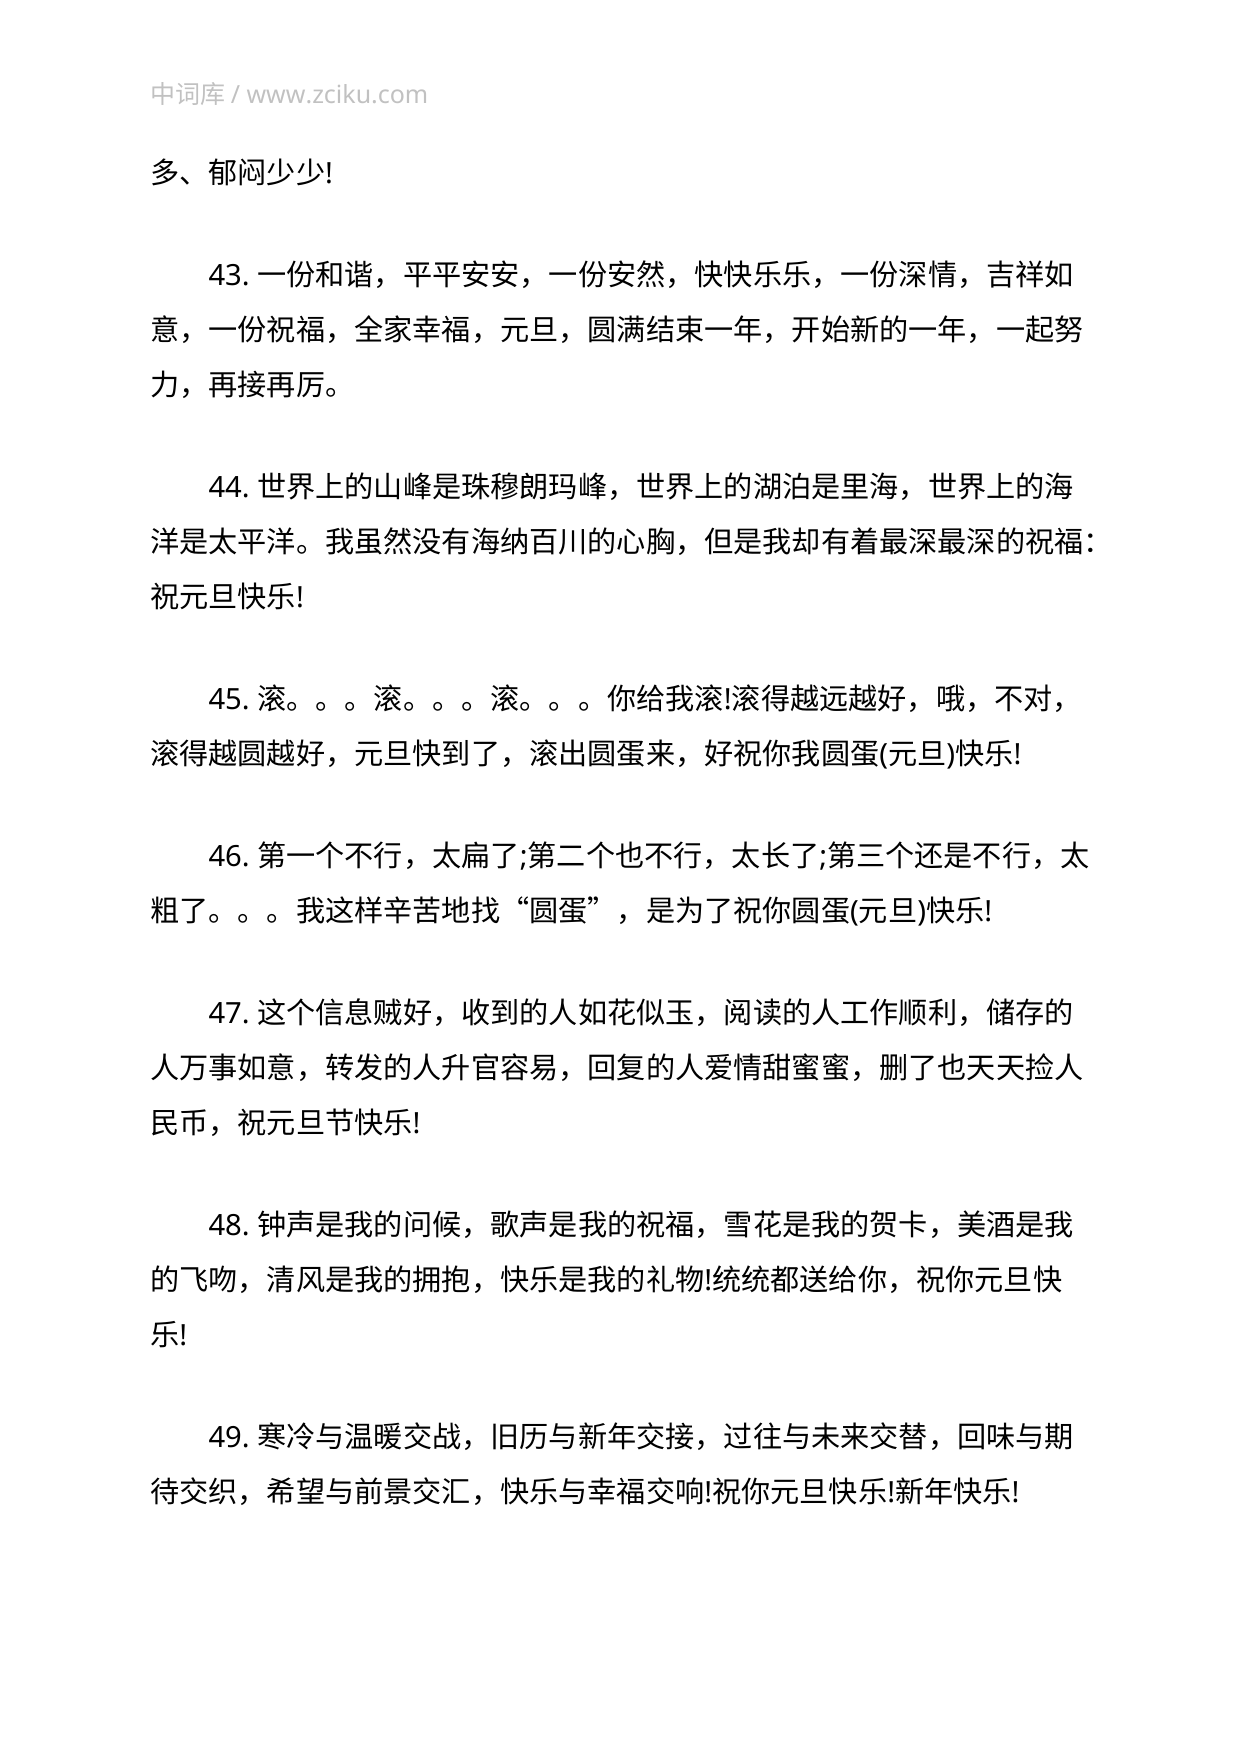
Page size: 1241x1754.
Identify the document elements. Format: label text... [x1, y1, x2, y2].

text 46. 第一个不行，太扁了;第二个也不行，太长了;第三个还是不行，太粗了。。。我这样辛苦地找“圆蛋”，是为了祝你圆蛋(元旦)快乐! [150, 832, 1090, 930]
text 44. 世界上的山峰是珠穆朗玛峰，世界上的湖泊是里海，世界上的海洋是太平洋。我虽然没有海纳百川的心胸，但是我却有着最深最深的祝福：祝元旦快乐! [150, 464, 1090, 616]
text 45. 滚。。。滚。。。滚。。。你给我滚!滚得越远越好，哦，不对，滚得越圆越好，元旦快到了，滚出圆蛋来，好祝你我圆蛋(元旦)快乐! [150, 676, 1090, 773]
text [150, 150, 1090, 192]
text 49. 寒冷与温暖交战，旧历与新年交接，过往与未来交替，回味与期待交织，希望与前景交汇，快乐与幸福交响!祝你元旦快乐!新年快乐! [150, 1413, 1090, 1511]
text 48. 钟声是我的问候，歌声是我的祝福，雪花是我的贺卡，美酒是我的飞吻，清风是我的拥抱，快乐是我的礼物!统统都送给你，祝你元旦快乐! [150, 1201, 1090, 1354]
text 43. 一份和谐，平平安安，一份安然，快快乐乐，一份深情，吉祥如意，一份祝福，全家幸福，元旦，圆满结束一年，开始新的一年，一起努力，再接再厉。 [150, 252, 1090, 404]
text 47. 这个信息贼好，收到的人如花似玉，阅读的人工作顺利，储存的人万事如意，转发的人升官容易，回复的人爱情甜蜜蜜，删了也天天捡人民币，祝元旦节快乐! [150, 989, 1090, 1142]
